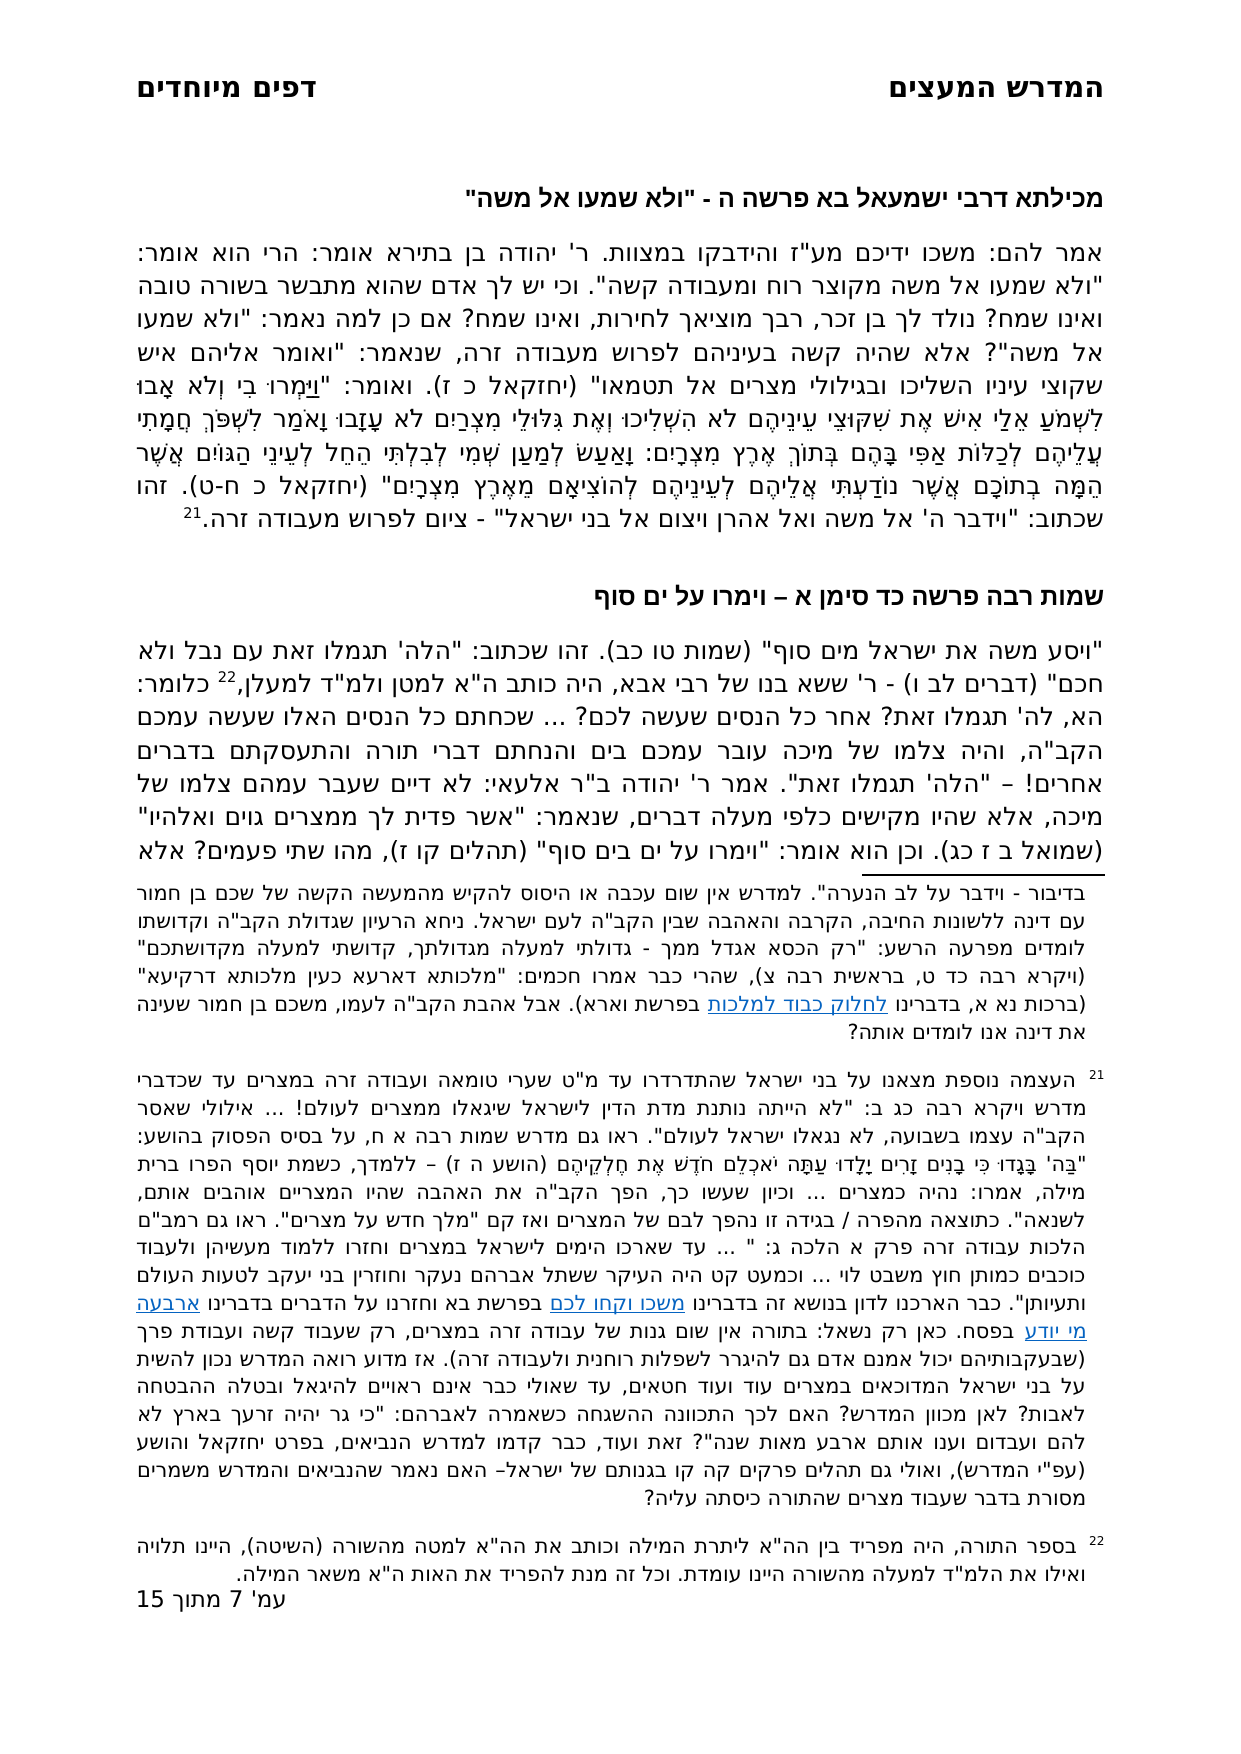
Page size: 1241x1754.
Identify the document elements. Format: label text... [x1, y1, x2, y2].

text שמות רבה פרשה כד סימן א – וימרו על ים סוף [136, 579, 1104, 611]
text "ויסע משה את ישראל מים סוף" (שמות טו כב). זהו שכתוב: "הלה' תגמלו זאת עם נבל ולא חכם" (דברים לב ו) - ר' ששא בנו של רבי אבא, היה כותב ה"א למטן ולמ"ד למעלן, כלומר: הא, לה' תגמלו זאת? אחר כל הנסים שעשה לכם? ... שכחתם כל הנסים האלו שעשה עמכם הקב"ה, והיה צלמו של מיכה עובר עמכם בים והנחתם דברי תורה והתעסקתם בדברים אחרים! – "הלה' תגמלו זאת". אמר ר' יהודה ב"ר אלעאי: לא דיים שעבר עמהם צלמו של מיכה, אלא שהיו מקישים כלפי מעלה דברים, שנאמר: "אשר פדית לך ממצרים גוים ואלהיו" (שמואל ב ז כג). וכן הוא אומר: "וימרו על ים בים סוף" (תהלים קו ז), מהו שתי פעמים? אלא על הים המרו שלא היו רוצים לירד, אילולי שבט יהודה שקפץ תחילה וקדש שמו של הקב"ה, שנאמר: "בצאת ישראל ממצרים ... היתה יהודה לקודשו" (תהלים קיד א-ב). ובים סוף מנין שהמרו? אלא כיון שירדו לתוך הים, היה מלא טיט, שהיה עד עכשיו לח מן המים, והיה בו כמין טיט, שנאמר: "דרכת בים סוסיך חומר מים רבים" (חבקוק ג טו). והיה אומר ראובן לשמעון: במצרים בטיט ובים טיט, במצרים בחומר ובלבנים ובים חומר מים רבים, הוי: "וימרו על ים בים סוף". [136, 632, 1104, 865]
text מכילתא דרבי ישמעאל בא פרשה ה - "ולא שמעו אל משה" [136, 182, 1104, 213]
text אמר להם: משכו ידיכם מע"ז והידבקו במצוות. ר' יהודה בן בתירא אומר: הרי הוא אומר: "ולא שמעו אל משה מקוצר רוח ומעבודה קשה". וכי יש לך אדם שהוא מתבשר בשורה טובה ואינו שמח? נולד לך בן זכר, רבך מוציאך לחירות, ואינו שמח? אם כן למה נאמר: "ולא שמעו אל משה"? אלא שהיה קשה בעיניהם לפרוש מעבודה זרה, שנאמר: "ואומר אליהם איש שקוצי עיניו השליכו ובגילולי מצרים אל תטמאו" (יחזקאל כ ז). ואומר: "וַיַּמְרוּ בִי וְלֹא אָבוּ לִשְׁמֹעַ אֵלַי אִישׁ אֶת שִׁקּוּצֵי עֵינֵיהֶם לֹא הִשְׁלִיכוּ וְאֶת גִּלּוּלֵי מִצְרַיִם לֹא עָזָבוּ וָאֹמַר לִשְׁפֹּךְ חֲמָתִי עֲלֵיהֶם לְכַלּוֹת אַפִּי בָּהֶם בְּתוֹךְ אֶרֶץ מִצְרָיִם: וָאַעַשׂ לְמַעַן שְׁמִי לְבִלְתִּי הֵחֵל לְעֵינֵי הַגּוֹיִם אֲשֶׁר הֵמָּה בְתוֹכָם אֲשֶׁר נוֹדַעְתִּי אֲלֵיהֶם לְעֵינֵיהֶם לְהוֹצִיאָם מֵאֶרֶץ מִצְרָיִם" (יחזקאל כ ח-ט). זהו שכתוב: "וידבר ה' אל משה ואל אהרן ויצום אל בני ישראל" - ציום לפרוש מעבודה זרה. [136, 234, 1104, 534]
